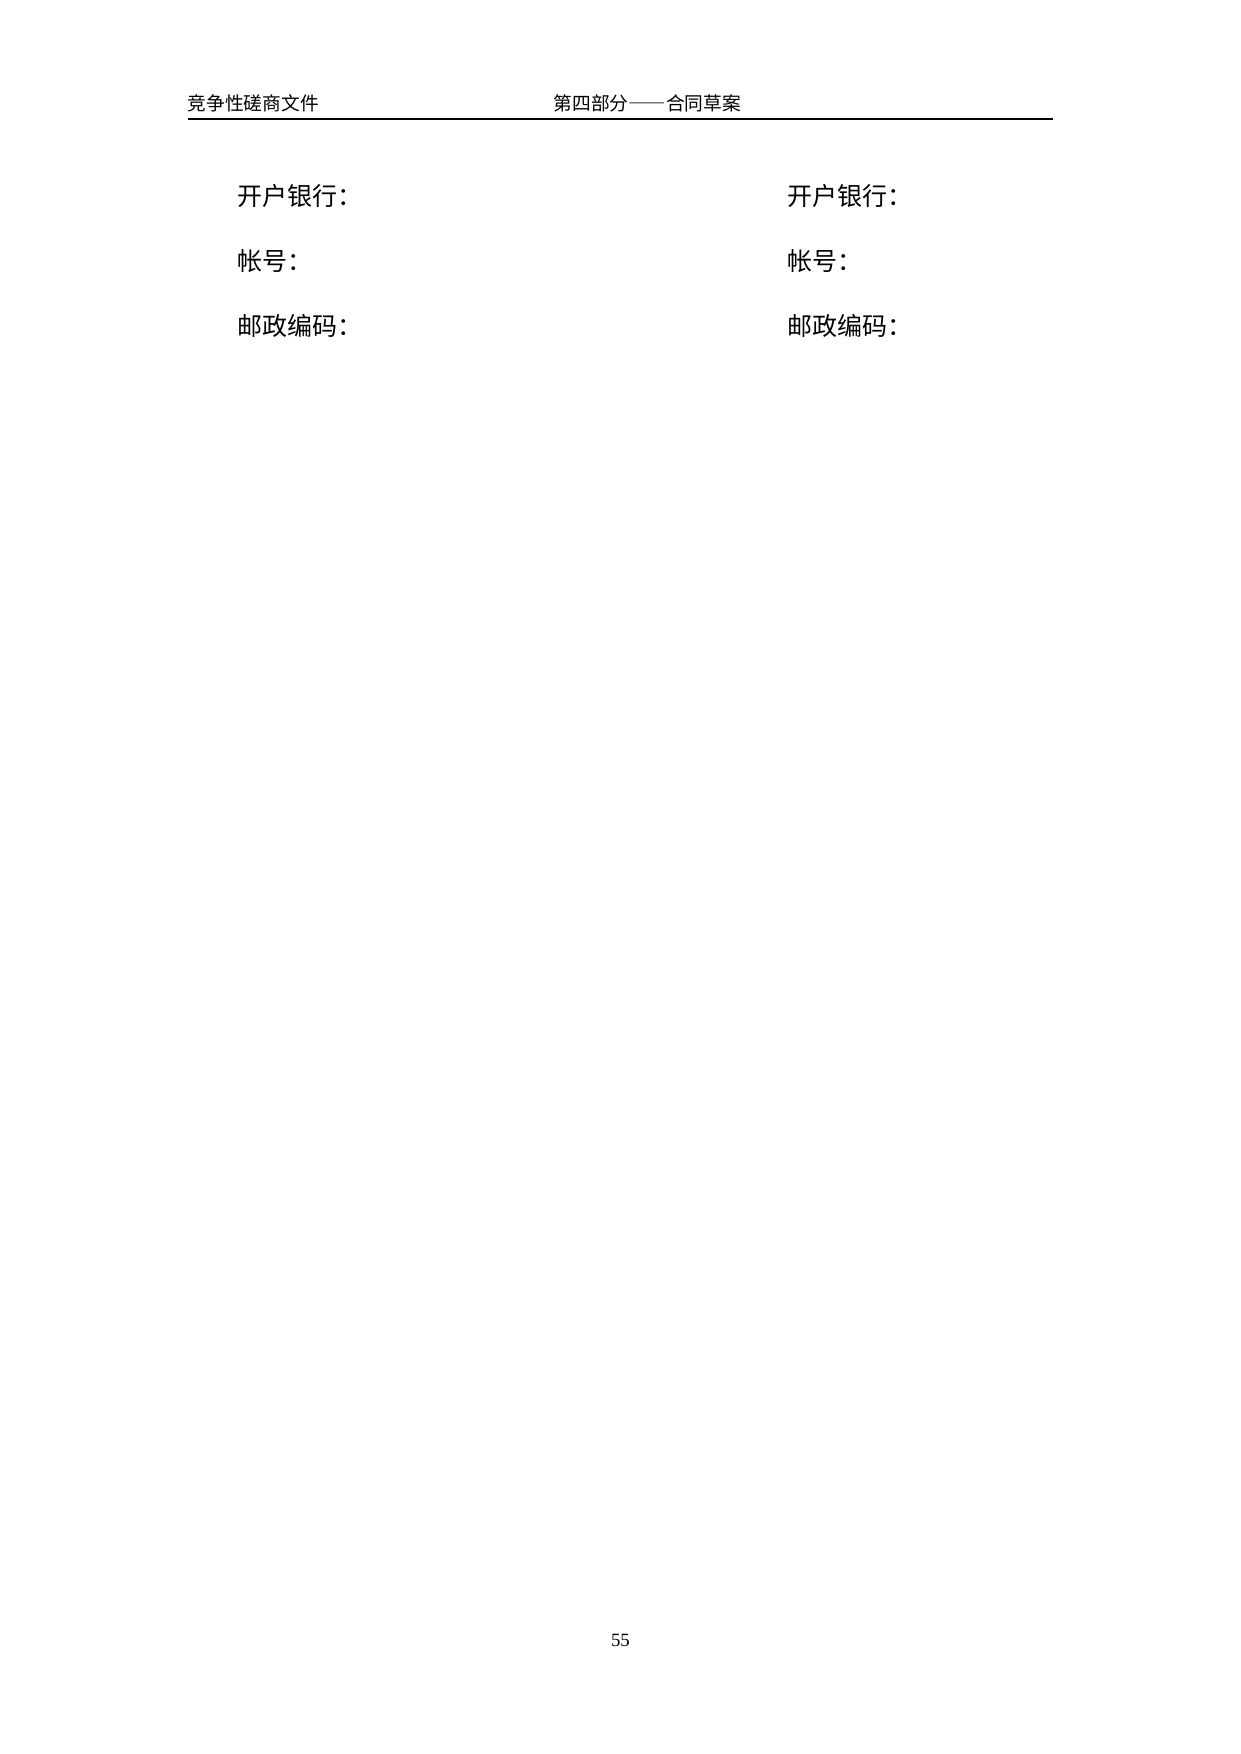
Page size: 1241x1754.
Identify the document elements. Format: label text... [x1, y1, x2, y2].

text 帐号： 帐号： [187, 227, 1053, 292]
text 邮政编码： 邮政编码： [187, 292, 1053, 357]
text 开户银行： 开户银行： [187, 162, 1053, 227]
